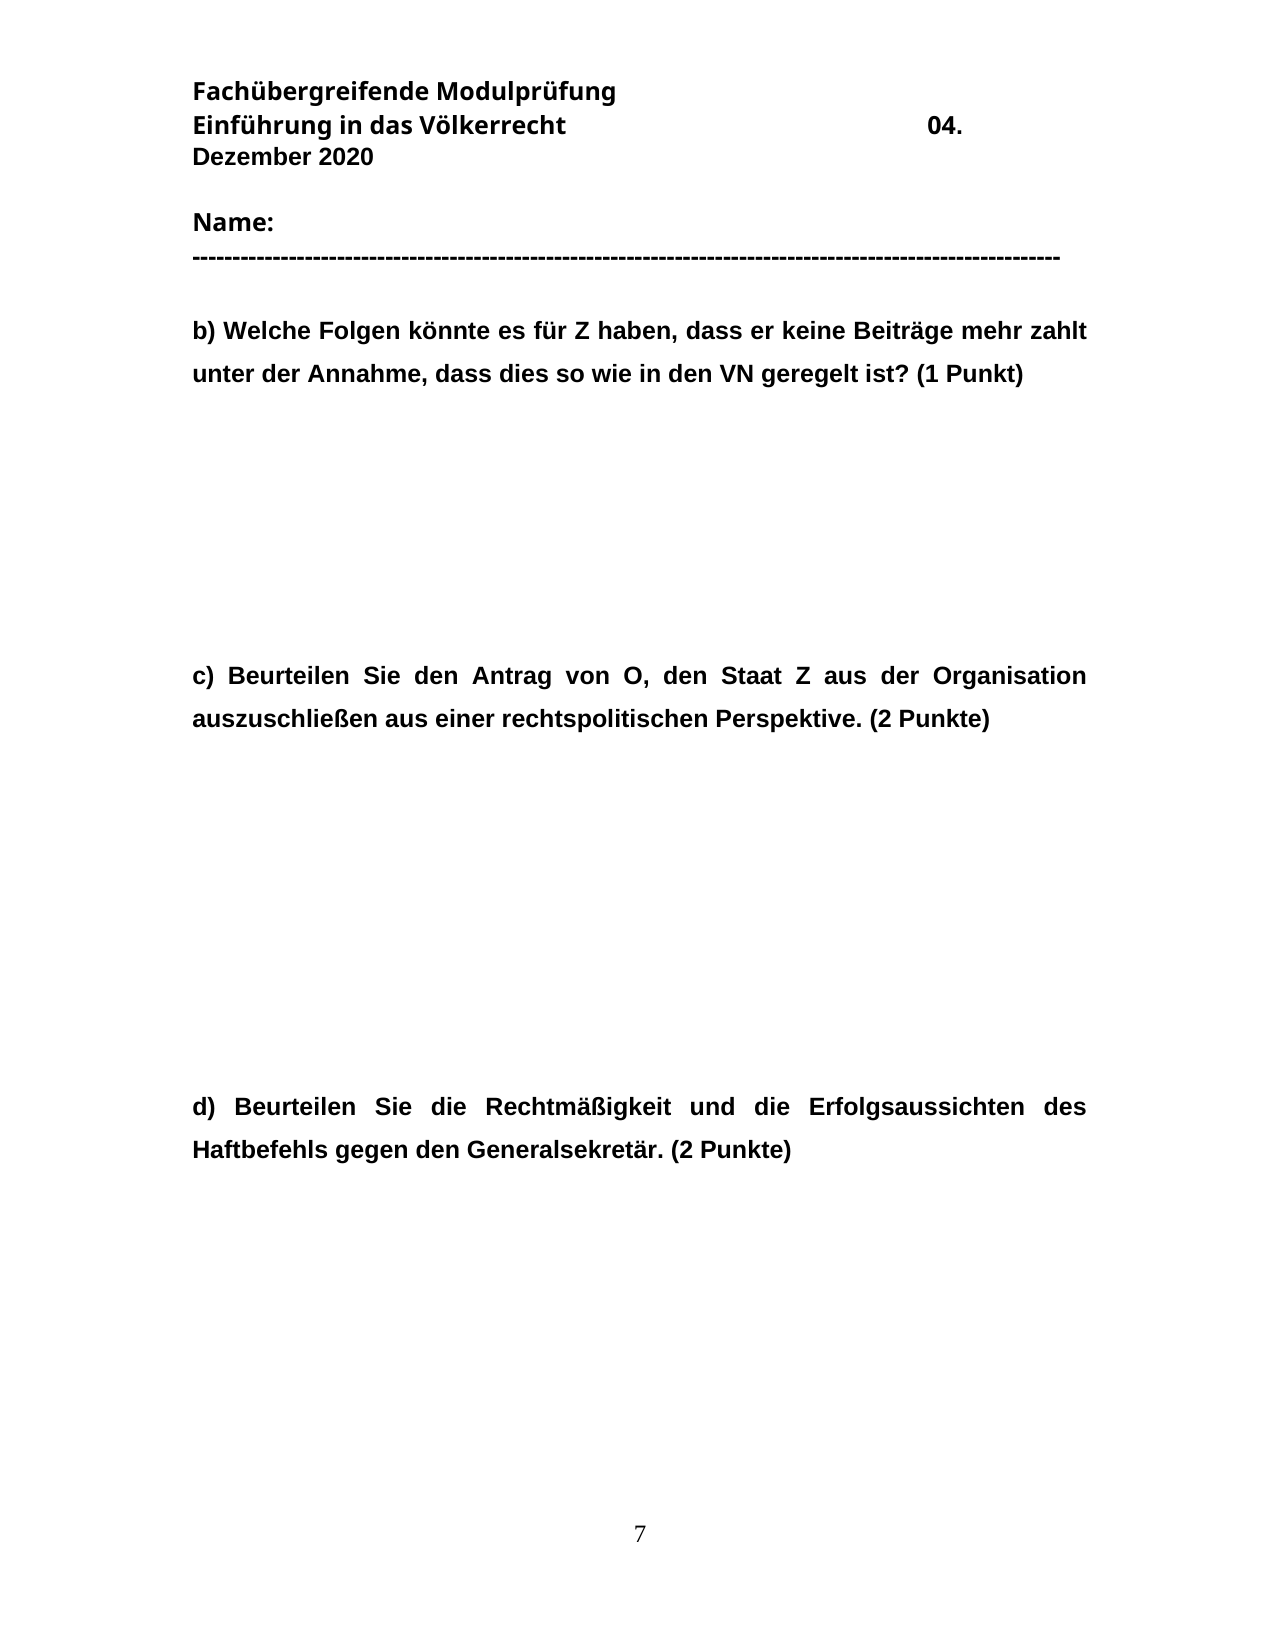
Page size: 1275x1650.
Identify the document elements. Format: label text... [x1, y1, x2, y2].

text c) Beurteilen Sie den Antrag von O, den Staat Z aus der Organisation auszuschließen aus einer rechtspolitischen Perspektive. (2 Punkte) [192, 661, 1088, 733]
text b) Welche Folgen könnte es für Z haben, dass er keine Beiträge mehr zahlt unter der Annahme, dass dies so wie in den VN geregelt ist? (1 Punkt) [192, 316, 1088, 388]
text d) Beurteilen Sie die Rechtmäßigkeit und die Erfolgsaussichten des Haftbefehls gegen den Generalsekretär. (2 Punkte) [192, 1092, 1088, 1164]
